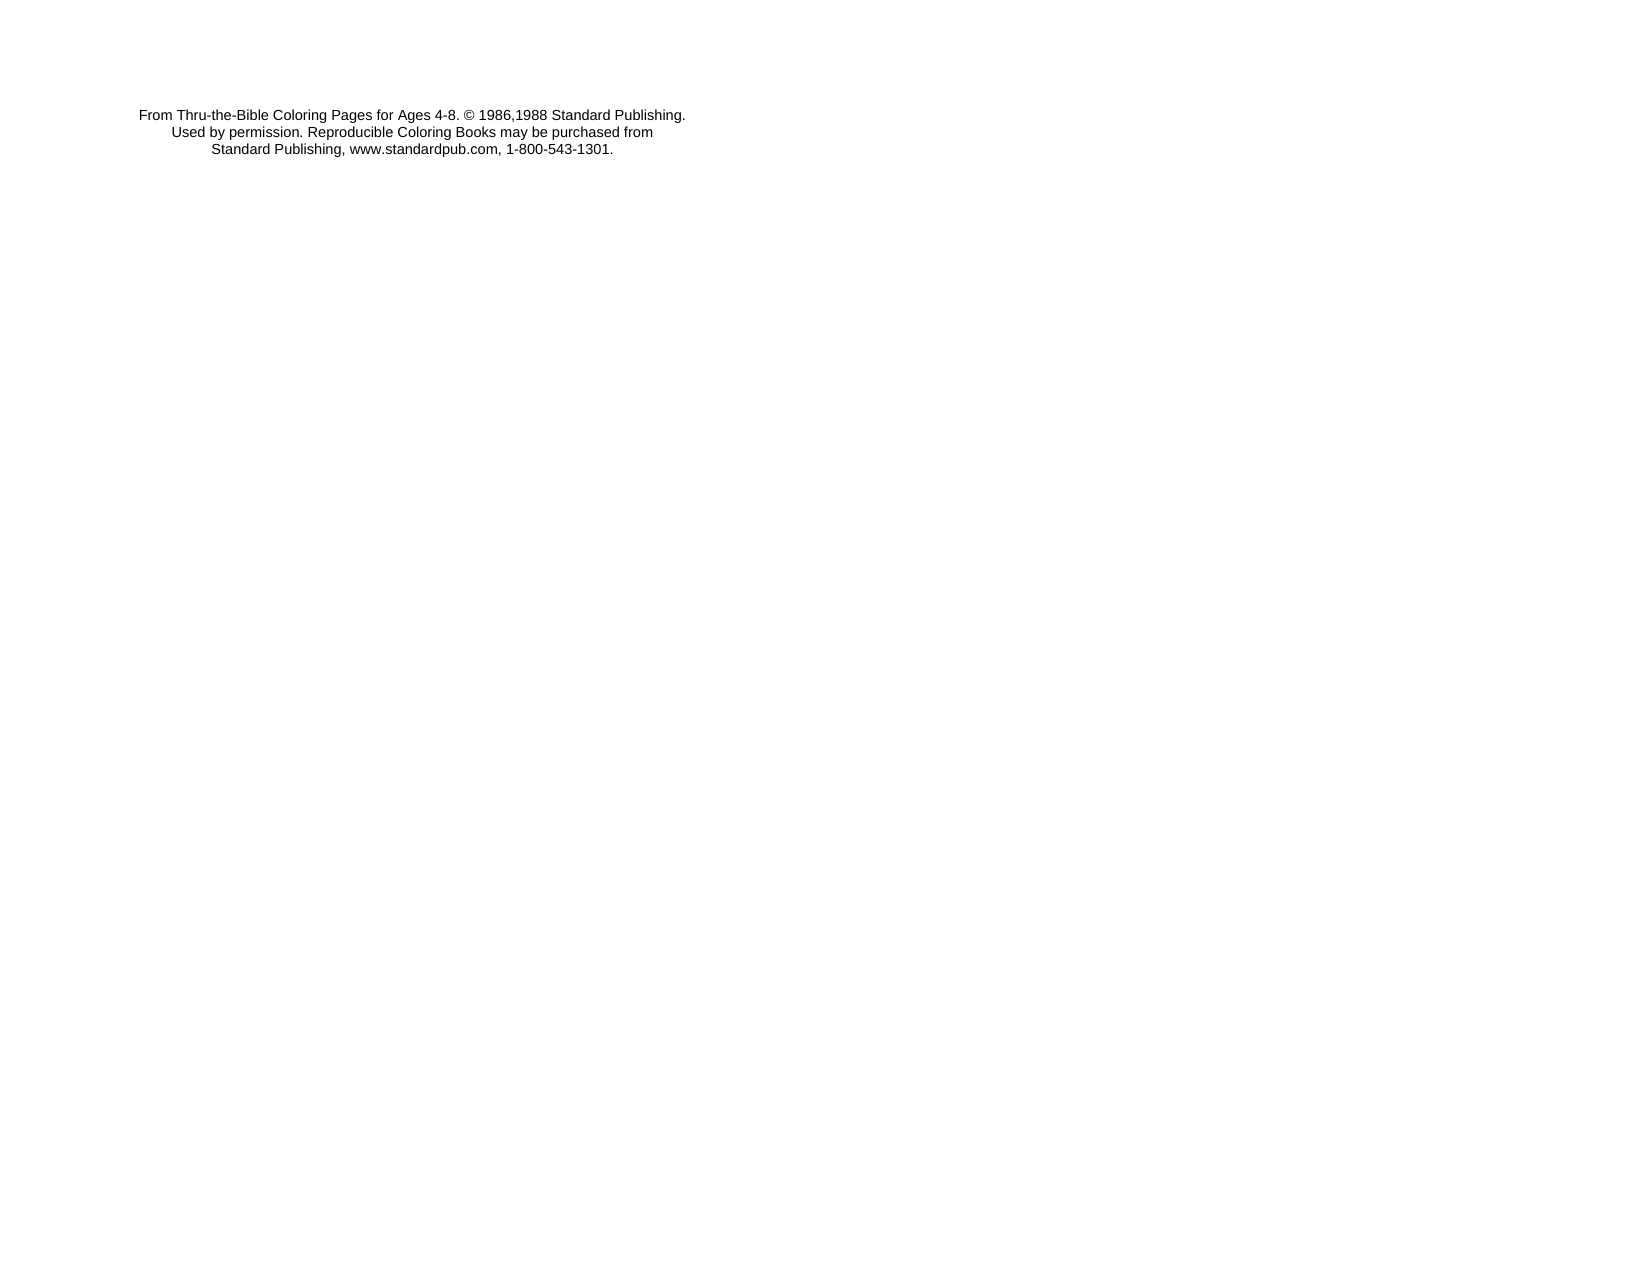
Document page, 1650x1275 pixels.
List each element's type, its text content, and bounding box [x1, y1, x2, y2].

text From Thru-the-Bible Coloring Pages for Ages 4-8. © 1986,1988 Standard Publishing. [75, 107, 750, 124]
text Standard Publishing, www.standardpub.com, 1-800-543-1301. [75, 141, 750, 157]
text Used by permission. Reproducible Coloring Books may be purchased from [75, 124, 750, 141]
